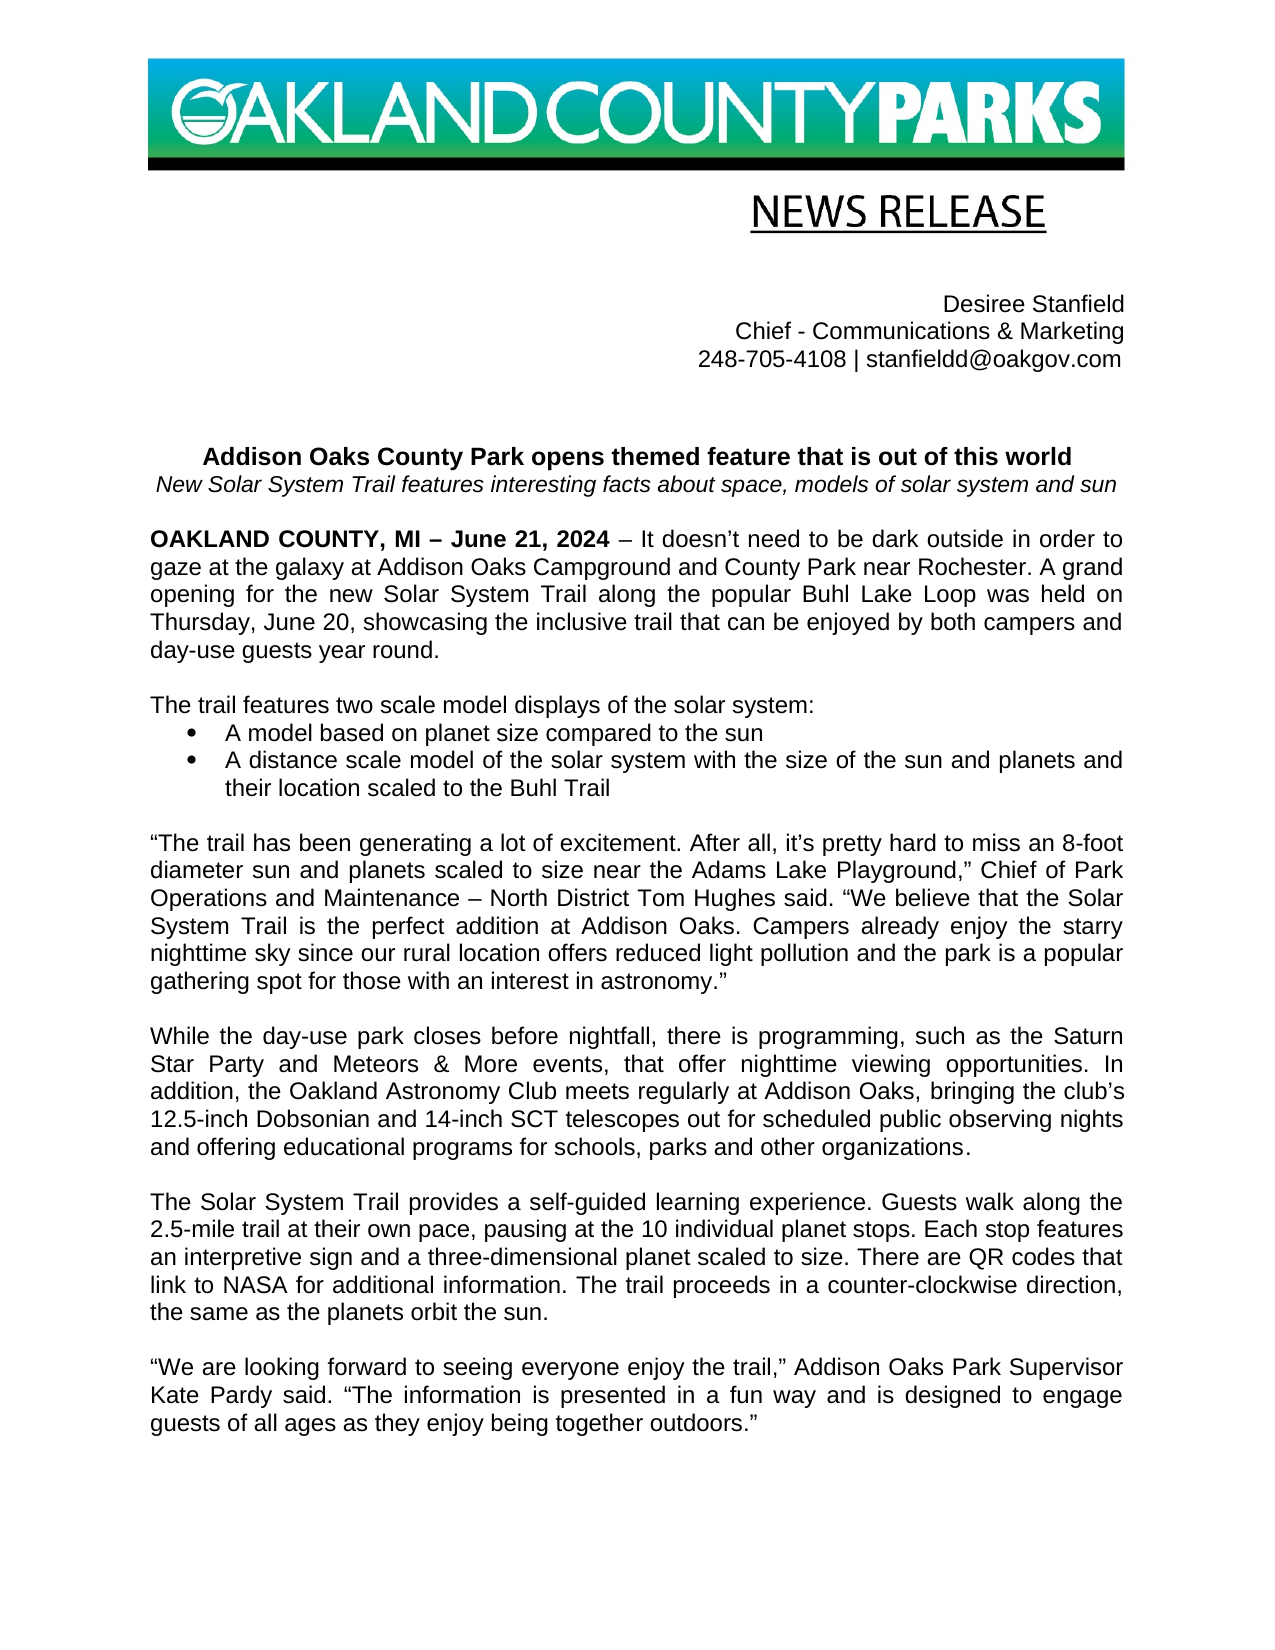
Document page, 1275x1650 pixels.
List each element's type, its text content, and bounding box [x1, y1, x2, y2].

text While the day-use park closes before nightfall, there is programming, such as the Saturn Star Party and Meteors & More events, that offer nighttime viewing opportunities. In addition, the Oakland Astronomy Club meets regularly at Addison Oaks, bringing the club’s 12.5-inch Dobsonian and 14-inch SCT telescopes out for scheduled public observing nights and offering educational programs for schools, parks and other organizations. [150, 1022, 1125, 1160]
list A distance scale model of the solar system with the size of the sun and planets and their location scaled to the Buhl Trail [187, 746, 1125, 801]
text “We are looking forward to seeing everyone enjoy the trail,” Addison Oaks Park Supervisor Kate Pardy said. “The information is presented in a fun way and is designed to engage guests of all ages as they enjoy being together outdoors.” [150, 1353, 1125, 1436]
text Chief - Communications & Marketing [150, 317, 1125, 345]
list A model based on planet size compared to the sun [187, 718, 1125, 746]
text Desiree Stanfield [150, 289, 1125, 317]
text “The trail has been generating a lot of excitement. After all, it’s pretty hard to miss an 8-foot diameter sun and planets scaled to size near the Adams Lake Playground,” Chief of Park Operations and Maintenance – North District Tom Hughes said. “We believe that the Solar System Trail is the perfect addition at Addison Oaks. Campers already enjoy the starry nighttime sky since our rural location offers reduced light pollution and the park is a popular gathering spot for those with an interest in astronomy.” [150, 829, 1125, 994]
text New Solar System Trail features interesting facts about space, models of solar system and sun [150, 471, 1125, 497]
picture [83, 57, 1189, 244]
text OAKLAND COUNTY, MI – June 21, 2024 – It doesn’t need to be dark outside in order to gaze at the galaxy at Addison Oaks Campground and County Park near Rochester. A grand opening for the new Solar System Trail along the popular Buhl Lake Loop was held on Thursday, June 20, showcasing the inclusive trail that can be enjoyed by both campers and day-use guests year round. [150, 525, 1125, 663]
text The trail features two scale model displays of the solar system: [150, 691, 1125, 718]
text Addison Oaks County Park opens themed feature that is out of this world [150, 442, 1125, 471]
text The Solar System Trail provides a self-guided learning experience. Guests walk along the 2.5-mile trail at their own pace, pausing at the 10 individual planet stops. Each stop features an interpretive sign and a three-dimensional planet scaled to size. There are QR codes that link to NASA for additional information. The trail proceeds in a counter-clockwise direction, the same as the planets orbit the sun. [150, 1188, 1125, 1326]
text 248-705-4108 | stanfieldd@oakgov.com [675, 345, 1125, 372]
